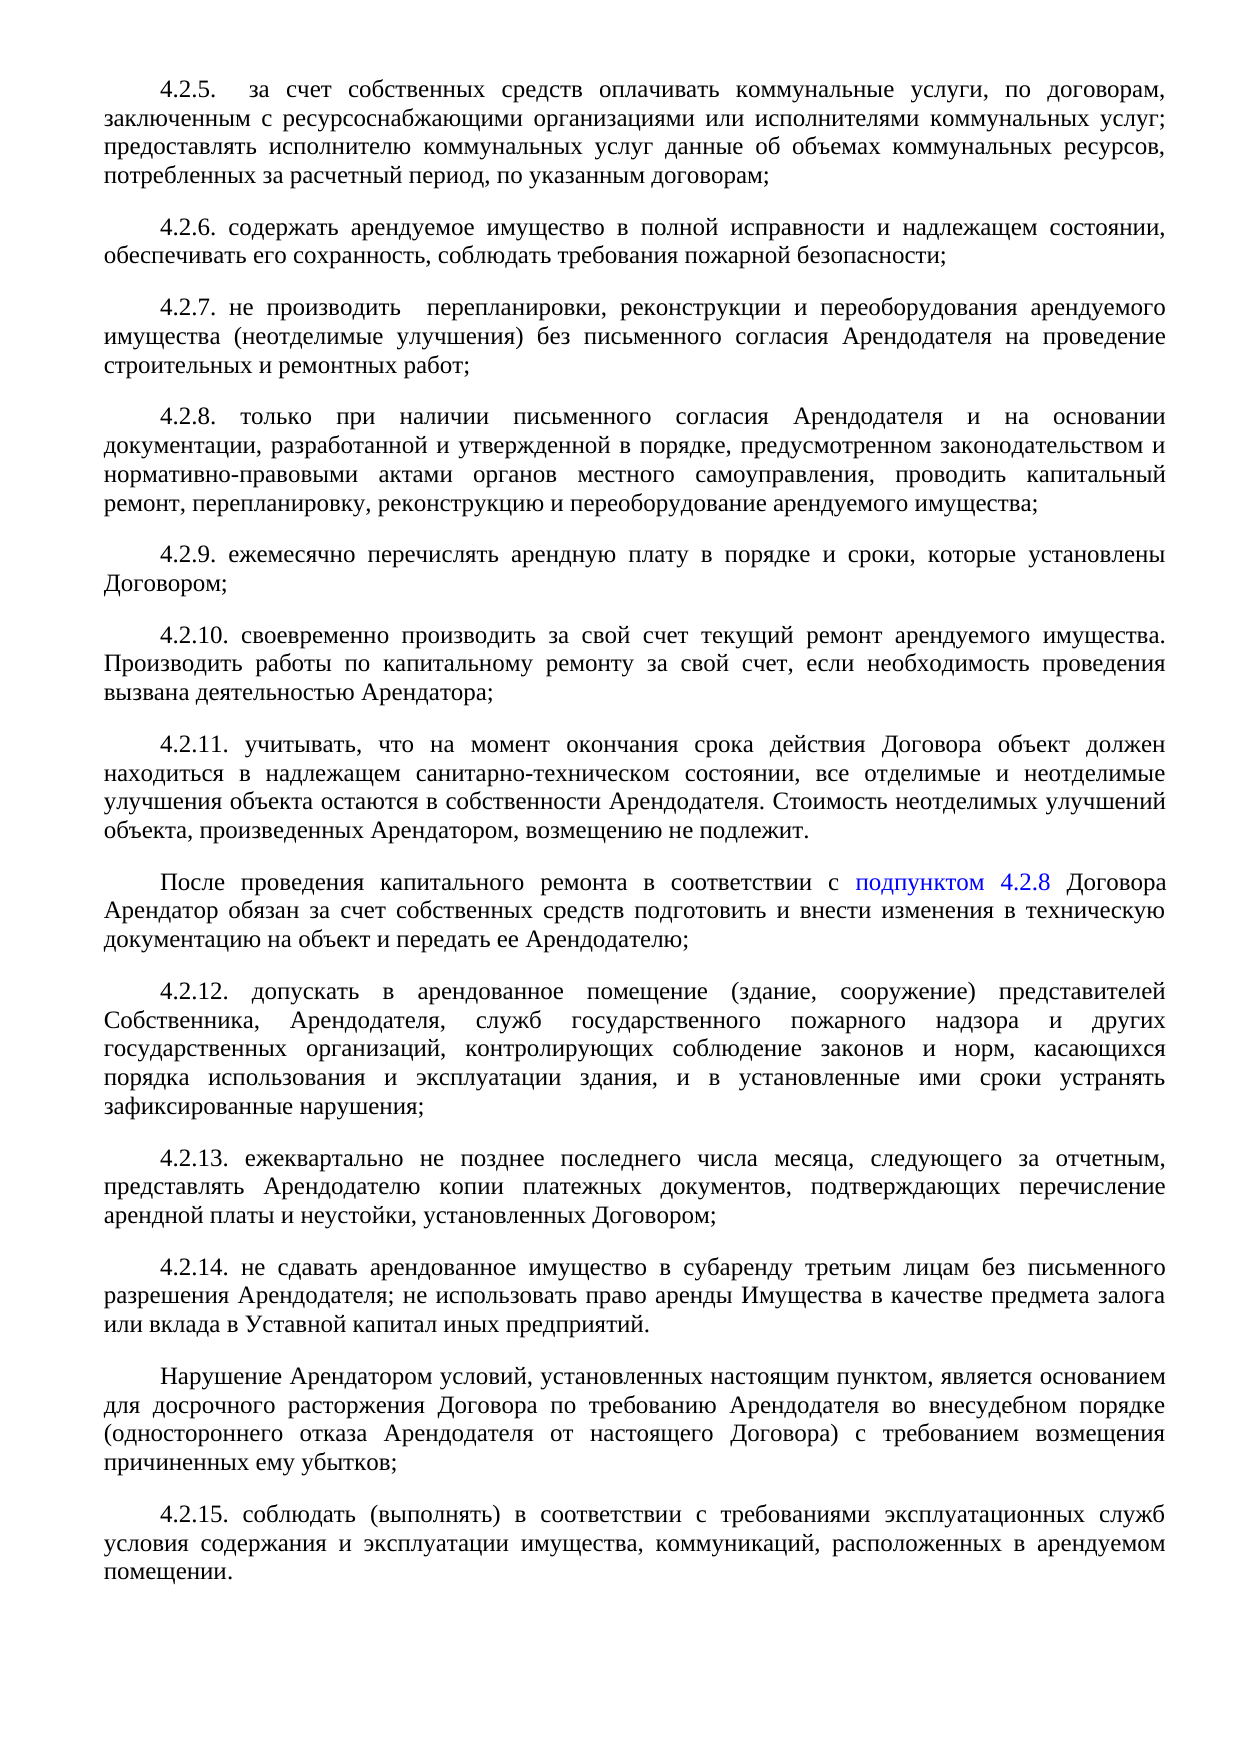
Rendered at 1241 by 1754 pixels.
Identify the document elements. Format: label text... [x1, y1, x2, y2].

text 4.2.8. только при наличии письменного согласия Арендодателя и на основании документации, разработанной и утвержденной в порядке, предусмотренном законодательством и нормативно-правовыми актами органов местного самоуправления, проводить капитальный ремонт, перепланировку, реконструкцию и переоборудование арендуемого имущества; [103, 401, 1167, 516]
text 4.2.10. своевременно производить за свой счет текущий ремонт арендуемого имущества. Производить работы по капитальному ремонту за свой счет, если необходимость проведения вызвана деятельностью Арендатора; [103, 620, 1167, 706]
text 4.2.14. не сдавать арендованное имущество в субаренду третьим лицам без письменного разрешения Арендодателя; не использовать право аренды Имущества в качестве предмета залога или вклада в Уставной капитал иных предприятий. [103, 1252, 1167, 1338]
text 4.2.11. учитывать, что на момент окончания срока действия Договора объект должен находиться в надлежащем санитарно-техническом состоянии, все отделимые и неотделимые улучшения объекта остаются в собственности Арендодателя. Стоимость неотделимых улучшений объекта, произведенных Арендатором, возмещению не подлежит. [103, 729, 1167, 844]
text 4.2.5. за счет собственных средств оплачивать коммунальные услуги, по договорам, заключенным с ресурсоснабжающими организациями или исполнителями коммунальных услуг; предоставлять исполнителю коммунальных услуг данные об объемах коммунальных ресурсов, потребленных за расчетный период, по указанным договорам; [103, 74, 1167, 189]
text 4.2.7. не производить перепланировки, реконструкции и переоборудования арендуемого имущества (неотделимые улучшения) без письменного согласия Арендодателя на проведение строительных и ремонтных работ; [103, 292, 1167, 378]
text 4.2.9. ежемесячно перечислять арендную плату в порядке и сроки, которые установлены Договором; [103, 539, 1167, 597]
text После проведения капитального ремонта в соответствии с подпунктом 4.2.8 Договора Арендатор обязан за счет собственных средств подготовить и внести изменения в техническую документацию на объект и передать ее Арендодателю; [103, 867, 1167, 953]
text 4.2.12. допускать в арендованное помещение (здание, сооружение) представителей Собственника, Арендодателя, служб государственного пожарного надзора и других государственных организаций, контролирующих соблюдение законов и норм, касающихся порядка использования и эксплуатации здания, и в установленные ими сроки устранять зафиксированные нарушения; [103, 976, 1167, 1120]
text 4.2.15. соблюдать (выполнять) в соответствии с требованиями эксплуатационных служб условия содержания и эксплуатации имущества, коммуникаций, расположенных в арендуемом помещении. [103, 1499, 1167, 1585]
text Нарушение Арендатором условий, установленных настоящим пунктом, является основанием для досрочного расторжения Договора по требованию Арендодателя во внесудебном порядке (одностороннего отказа Арендодателя от настоящего Договора) с требованием возмещения причиненных ему убытков; [103, 1361, 1167, 1476]
text 4.2.13. ежеквартально не позднее последнего числа месяца, следующего за отчетным, представлять Арендодателю копии платежных документов, подтверждающих перечисление арендной платы и неустойки, установленных Договором; [103, 1143, 1167, 1229]
text 4.2.6. содержать арендуемое имущество в полной исправности и надлежащем состоянии, обеспечивать его сохранность, соблюдать требования пожарной безопасности; [103, 212, 1167, 269]
